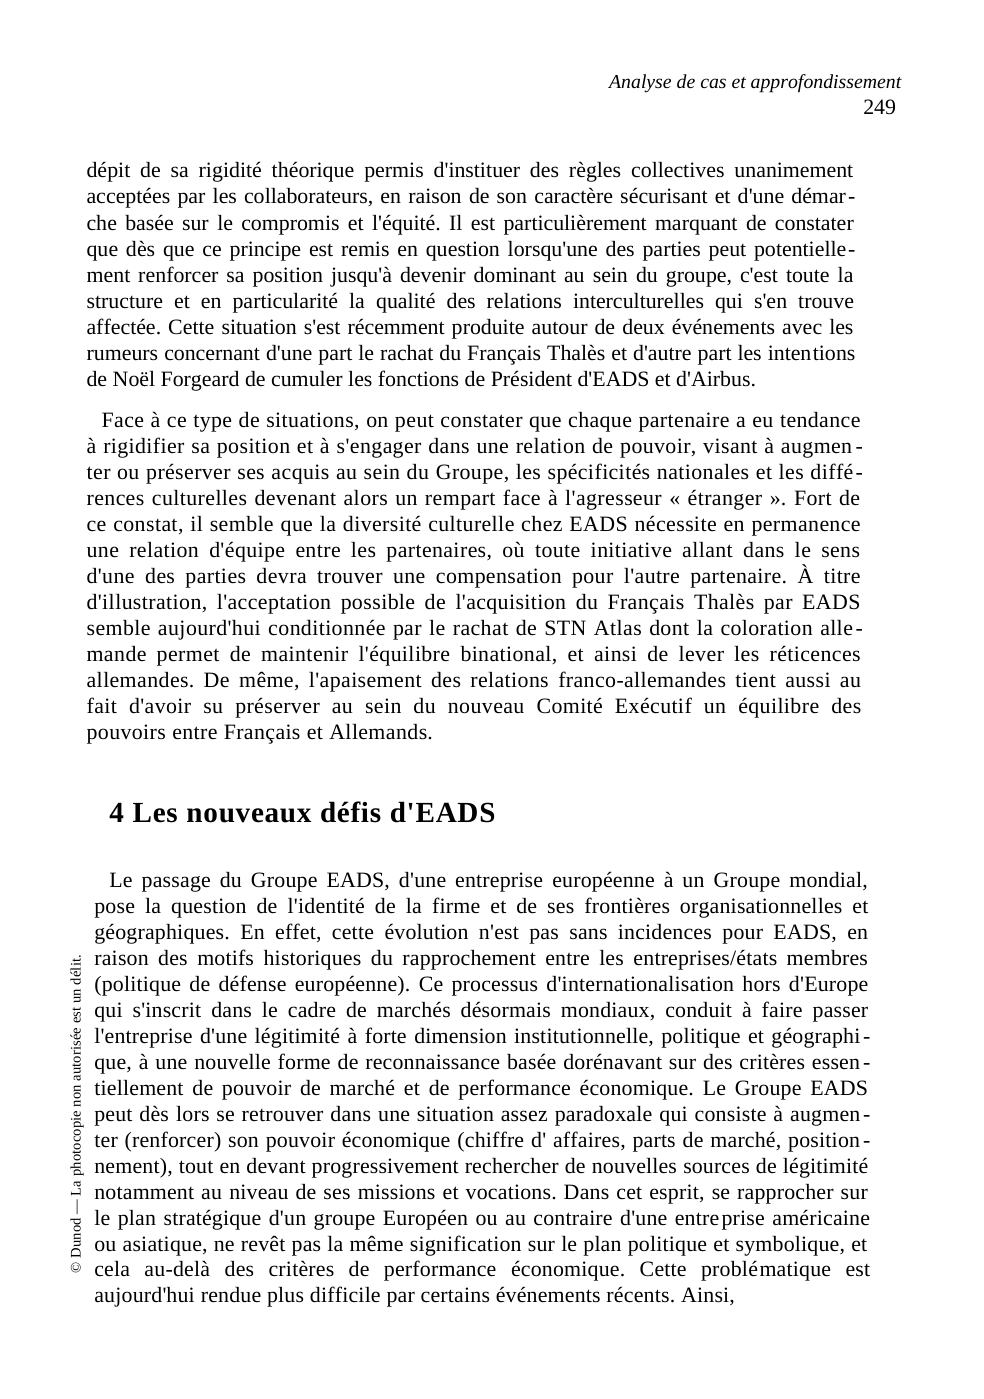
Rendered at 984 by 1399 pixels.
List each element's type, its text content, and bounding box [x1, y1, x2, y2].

text 4 Les nouveaux défis d'EADS [86, 795, 878, 829]
text Le passage du Groupe EADS, d'une entreprise européenne à un Groupe mondial, pose la question de l'identité de la firme et de ses frontières organisationnelles et géographiques. En effet, cette évolution n'est pas sans incidences pour EADS, en raison des motifs historiques du rapprochement entre les entreprises/états membres (politique de défense européenne). Ce processus d'internationalisation hors d'Europe qui s'inscrit dans le cadre de marchés désormais mondiaux, conduit à faire passer l'entreprise d'une légitimité à forte dimension institutionnelle, politique et géographique, à une nouvelle forme de reconnaissance basée dorénavant sur des critères essentiellement de pouvoir de marché et de performance économique. Le Groupe EADS peut dès lors se retrouver dans une situation assez paradoxale qui consiste à augmenter (renforcer) son pouvoir économique (chiffre d' affaires, parts de marché, positionnement), tout en devant progressivement rechercher de nouvelles sources de légitimité notamment au niveau de ses missions et vocations. Dans cet esprit, se rapprocher sur le plan stratégique d'un groupe Européen ou au contraire d'une entreprise américaine ou asiatique, ne revêt pas la même signification sur le plan politique et symbolique, et cela au-delà des critères de performance économique. Cette problématique est aujourd'hui rendue plus difficile par certains événements récents. Ainsi, [71, 867, 870, 1308]
text dépit de sa rigidité théorique permis d'instituer des règles collectives unanimement acceptées par les collaborateurs, en raison de son caractère sécurisant et d'une démarche basée sur le compromis et l'équité. Il est particulièrement marquant de constater que dès que ce principe est remis en question lorsqu'une des parties peut potentiellement renforcer sa position jusqu'à devenir dominant au sein du groupe, c'est toute la structure et en particularité la qualité des relations interculturelles qui s'en trouve affectée. Cette situation s'est récemment produite autour de deux événements avec les rumeurs concernant d'une part le rachat du Français Thalès et d'autre part les intentions de Noël Forgeard de cumuler les fonctions de Président d'EADS et d'Airbus. [86, 157, 855, 391]
text Face à ce type de situations, on peut constater que chaque partenaire a eu tendance à rigidifier sa position et à s'engager dans une relation de pouvoir, visant à augmenter ou préserver ses acquis au sein du Groupe, les spécificités nationales et les différences culturelles devenant alors un rempart face à l'agresseur « étranger ». Fort de ce constat, il semble que la diversité culturelle chez EADS nécessite en permanence une relation d'équipe entre les partenaires, où toute initiative allant dans le sens d'une des parties devra trouver une compensation pour l'autre partenaire. À titre d'illustration, l'acceptation possible de l'acquisition du Français Thalès par EADS semble aujourd'hui conditionnée par le rachat de STN Atlas dont la coloration allemande permet de maintenir l'équilibre binational, et ainsi de lever les réticences allemandes. De même, l'apaisement des relations franco-allemandes tient aussi au fait d'avoir su préserver au sein du nouveau Comité Exécutif un équilibre des pouvoirs entre Français et Allemands. [86, 406, 863, 745]
